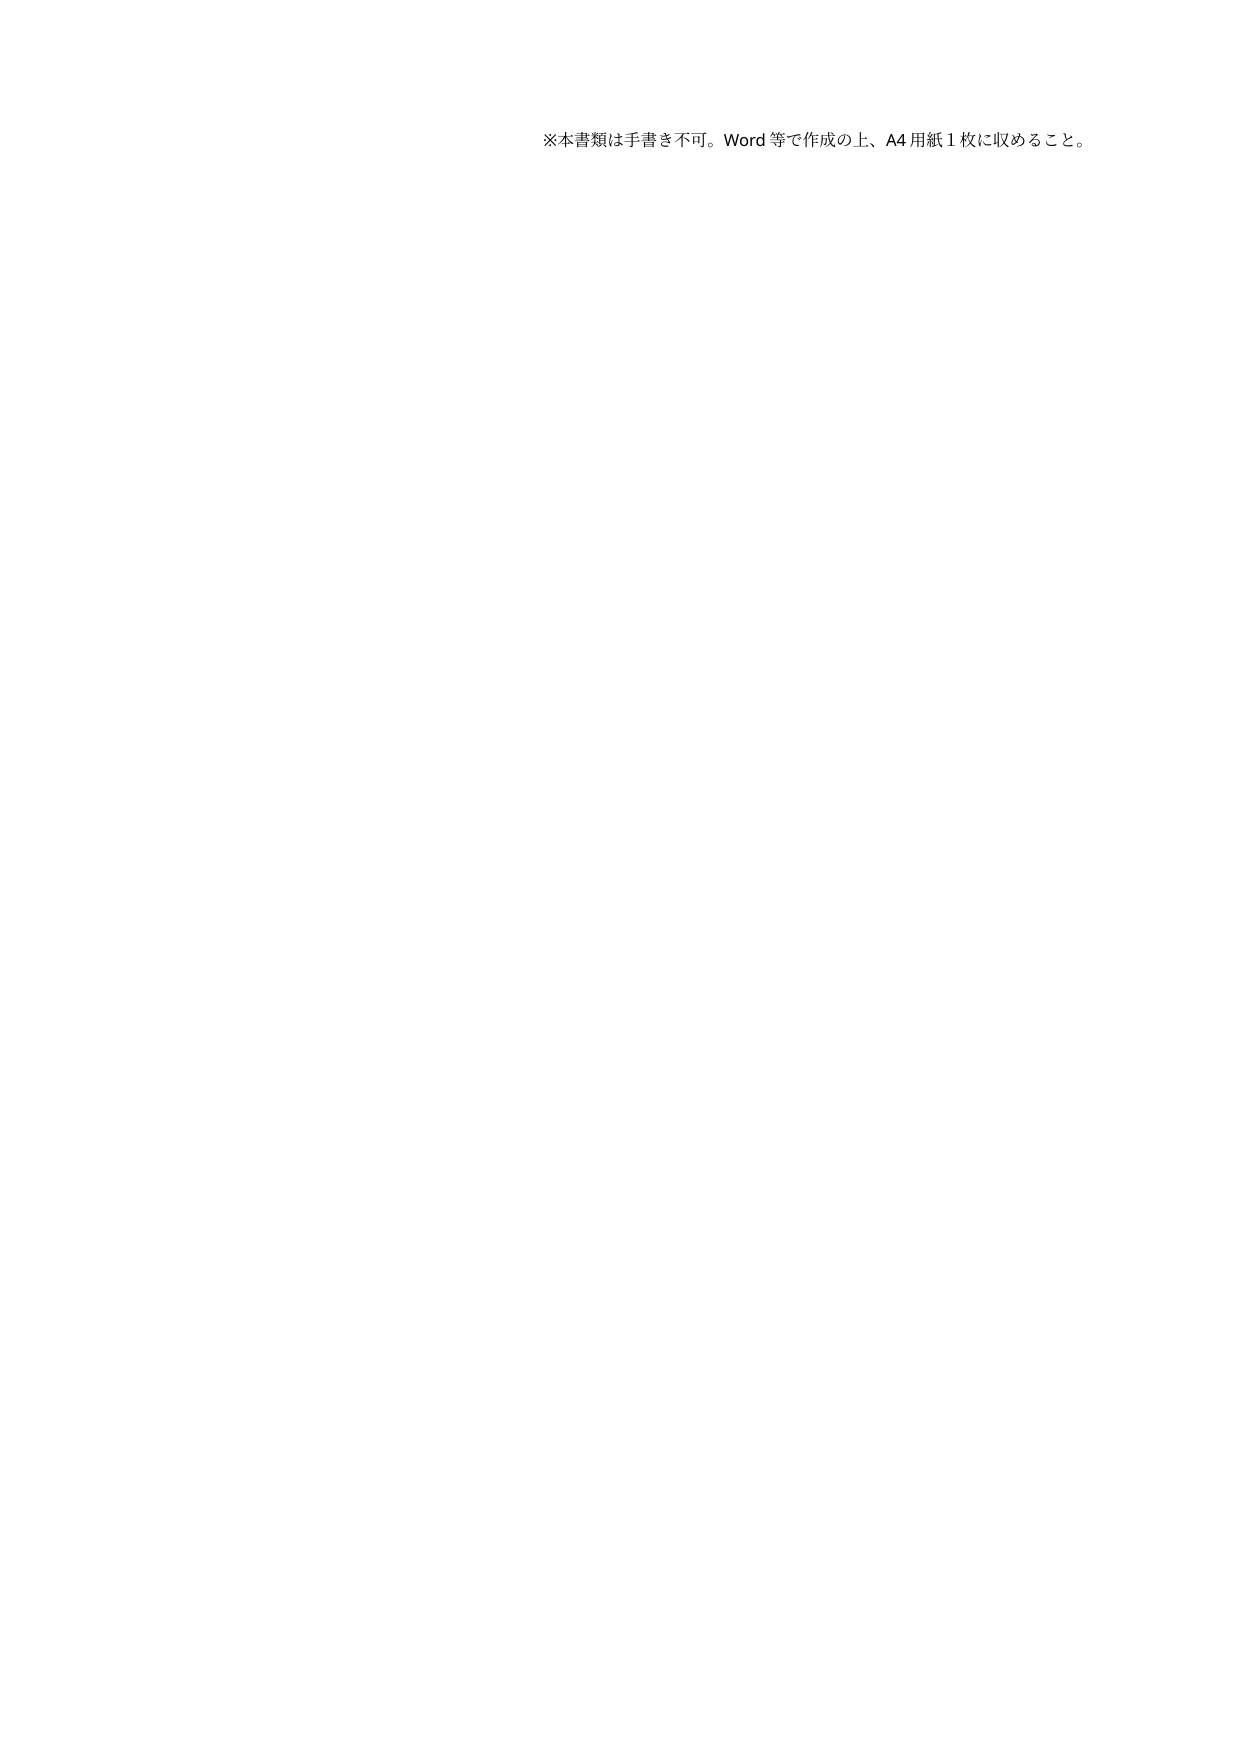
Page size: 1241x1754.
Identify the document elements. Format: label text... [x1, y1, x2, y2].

text ※本書類は手書き不可。Word等で作成の上、A4用紙１枚に収めること。 [148, 127, 1092, 151]
